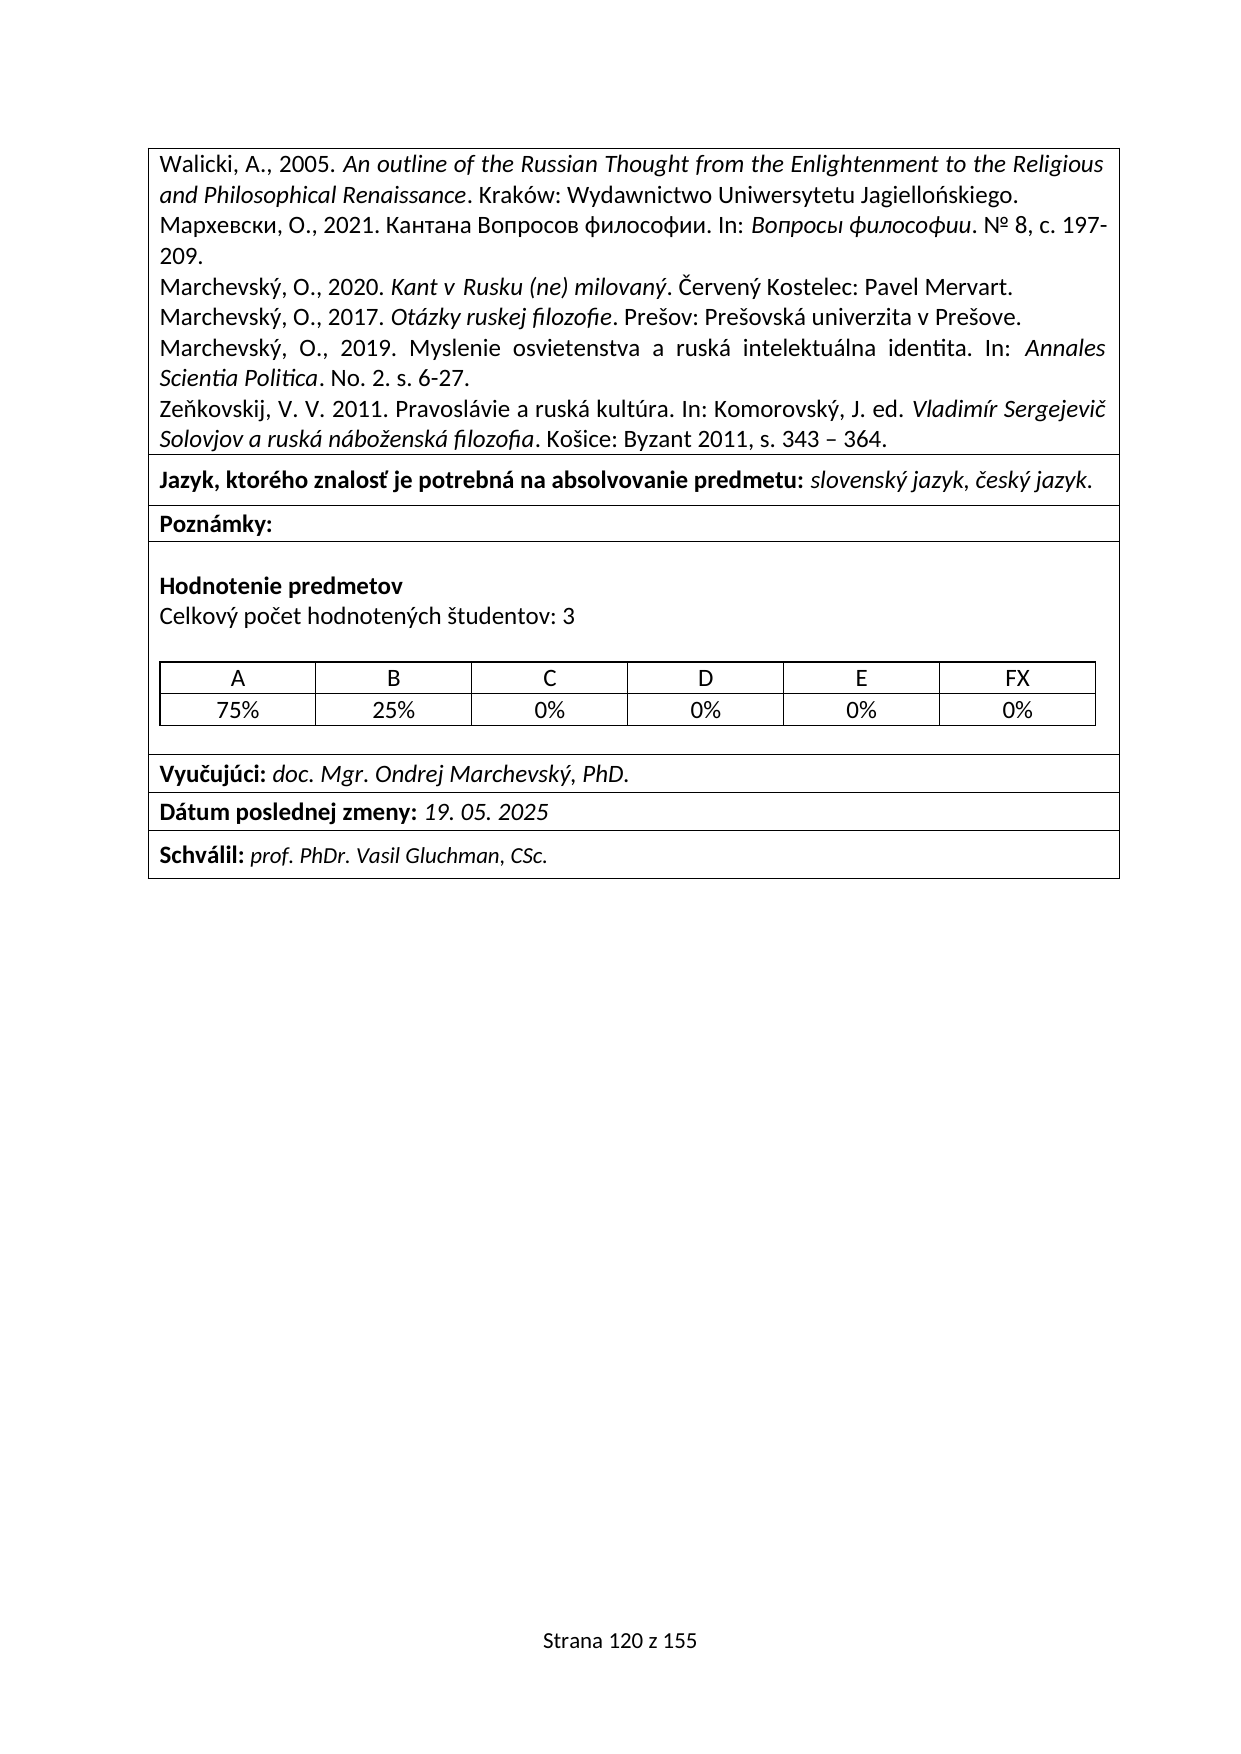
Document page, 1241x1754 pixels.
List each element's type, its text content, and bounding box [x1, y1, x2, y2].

table_cell Hodnotenie predmetov Celkový počet hodnotených študentov: 3 [149, 542, 1119, 754]
table_cell Schválil: prof. PhDr. Vasil Gluchman, CSc. [149, 831, 1119, 878]
table_cell Poznámky: [149, 506, 1119, 541]
table_cell Jazyk, ktorého znalosť je potrebná na absolvovanie predmetu: slovenský jazyk, český jazyk. [149, 455, 1119, 504]
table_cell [149, 149, 1119, 454]
table_cell Vyučujúci: doc. Mgr. Ondrej Marchevský, PhD. [149, 755, 1119, 792]
table_cell Dátum poslednej zmeny: 19. 05. 2025 [149, 793, 1119, 830]
